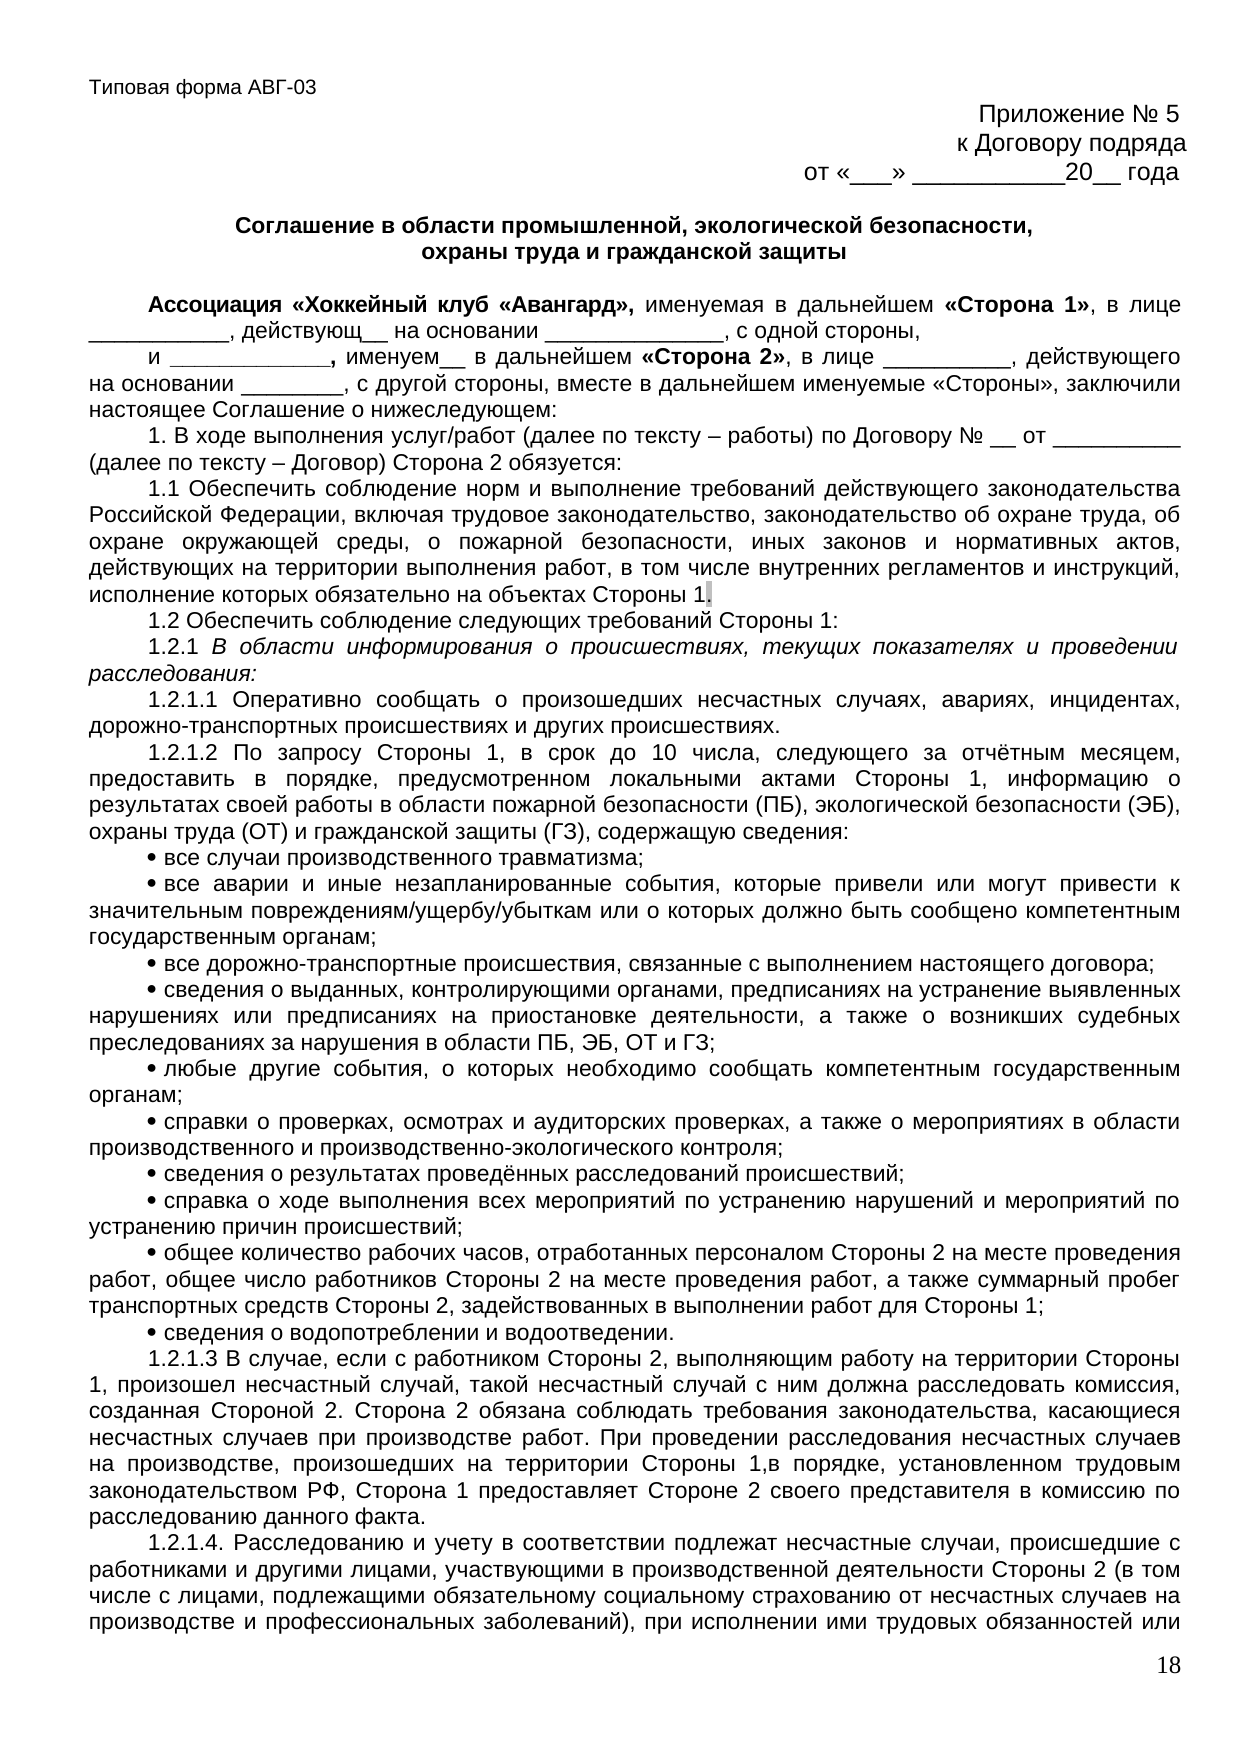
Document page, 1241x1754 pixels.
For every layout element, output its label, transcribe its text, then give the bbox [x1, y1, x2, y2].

list общее количество рабочих часов, отработанных персоналом Стороны 2 на месте проведения работ, общее число работников Стороны 2 на месте проведения работ, а также суммарный пробег транспортных средств Стороны 2, задействованных в выполнении работ для Стороны 1; [89, 1239, 1181, 1318]
list сведения о выданных, контролирующими органами, предписаниях на устранение выявленных нарушениях или предписаниях на приостановке деятельности, а также о возникших судебных преследованиях за нарушения в области ПБ, ЭБ, ОТ и ГЗ; [89, 976, 1181, 1055]
text к Договору подряда [89, 128, 1187, 156]
list все случаи производственного травматизма; [89, 844, 1181, 870]
text 1.2 Обеспечить соблюдение следующих требований Стороны 1: [89, 607, 1181, 633]
text Соглашение в области промышленной, экологической безопасности, [89, 212, 1179, 238]
text 1.2.1.1 Оперативно сообщать о произошедших несчастных случаях, авариях, инцидентах, дорожно-транспортных происшествиях и других происшествиях. [89, 686, 1181, 739]
text Ассоциация «Хоккейный клуб «Авангард», именуемая в дальнейшем «Сторона 1», в лице ___________, действующ__ на основании ______________, с одной стороны, [89, 291, 1181, 343]
list справка о ходе выполнения всех мероприятий по устранению нарушений и мероприятий по устранению причин происшествий; [89, 1187, 1181, 1239]
text охраны труда и гражданской защиты [89, 238, 1179, 264]
text 1. В ходе выполнения услуг/работ (далее по тексту – работы) по Договору № __ от __________ (далее по тексту – Договор) Сторона 2 обязуется: [89, 422, 1181, 475]
text 1.2.1.3 В случае, если с работником Стороны 2, выполняющим работу на территории Стороны 1, произошел несчастный случай, такой несчастный случай с ним должна расследовать комиссия, созданная Стороной 2. Сторона 2 обязана соблюдать требования законодательства, касающиеся несчастных случаев при производстве работ. При проведении расследования несчастных случаев на производстве, произошедших на территории Стороны 1,в порядке, установленном трудовым законодательством РФ, Сторона 1 предоставляет Стороне 2 своего представителя в комиссию по расследованию данного факта. [89, 1345, 1181, 1529]
list все аварии и иные незапланированные события, которые привели или могут привести к значительным повреждениям/ущербу/убыткам или о которых должно быть сообщено компетентным государственным органам; [89, 870, 1181, 949]
text Приложение № 5 [709, 99, 1179, 128]
text 1.2.1 В области информирования о происшествиях, текущих показателях и проведении расследования: [89, 633, 1181, 686]
text 1.1 Обеспечить соблюдение норм и выполнение требований действующего законодательства Российской Федерации, включая трудовое законодательство, законодательство об охране труда, об охране окружающей среды, о пожарной безопасности, иных законов и нормативных актов, действующих на территории выполнения работ, в том числе внутренних регламентов и инструкций, исполнение которых обязательно на объектах Стороны 1. [89, 475, 1181, 607]
list любые другие события, о которых необходимо сообщать компетентным государственным органам; [89, 1055, 1181, 1108]
text 1.2.1.2 По запросу Стороны 1, в срок до 10 числа, следующего за отчётным месяцем, предоставить в порядке, предусмотренном локальными актами Стороны 1, информацию о результатах своей работы в области пожарной безопасности (ПБ), экологической безопасности (ЭБ), охраны труда (ОТ) и гражданской защиты (ГЗ), содержащую сведения: [89, 739, 1181, 844]
list сведения о результатах проведённых расследований происшествий; [89, 1160, 1181, 1187]
list справки о проверках, осмотрах и аудиторских проверках, а также о мероприятиях в области производственного и производственно-экологического контроля; [89, 1108, 1181, 1160]
text от «___» ___________20__ года [709, 156, 1179, 185]
list сведения о водопотреблении и водоотведении. [89, 1318, 1181, 1345]
text и _____________, именуем__ в дальнейшем «Сторона 2», в лице __________, действующего на основании ________, с другой стороны, вместе в дальнейшем именуемые «Стороны», заключили настоящее Соглашение о нижеследующем: [89, 343, 1181, 422]
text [89, 1529, 1181, 1635]
list все дорожно-транспортные происшествия, связанные с выполнением настоящего договора; [89, 949, 1181, 976]
